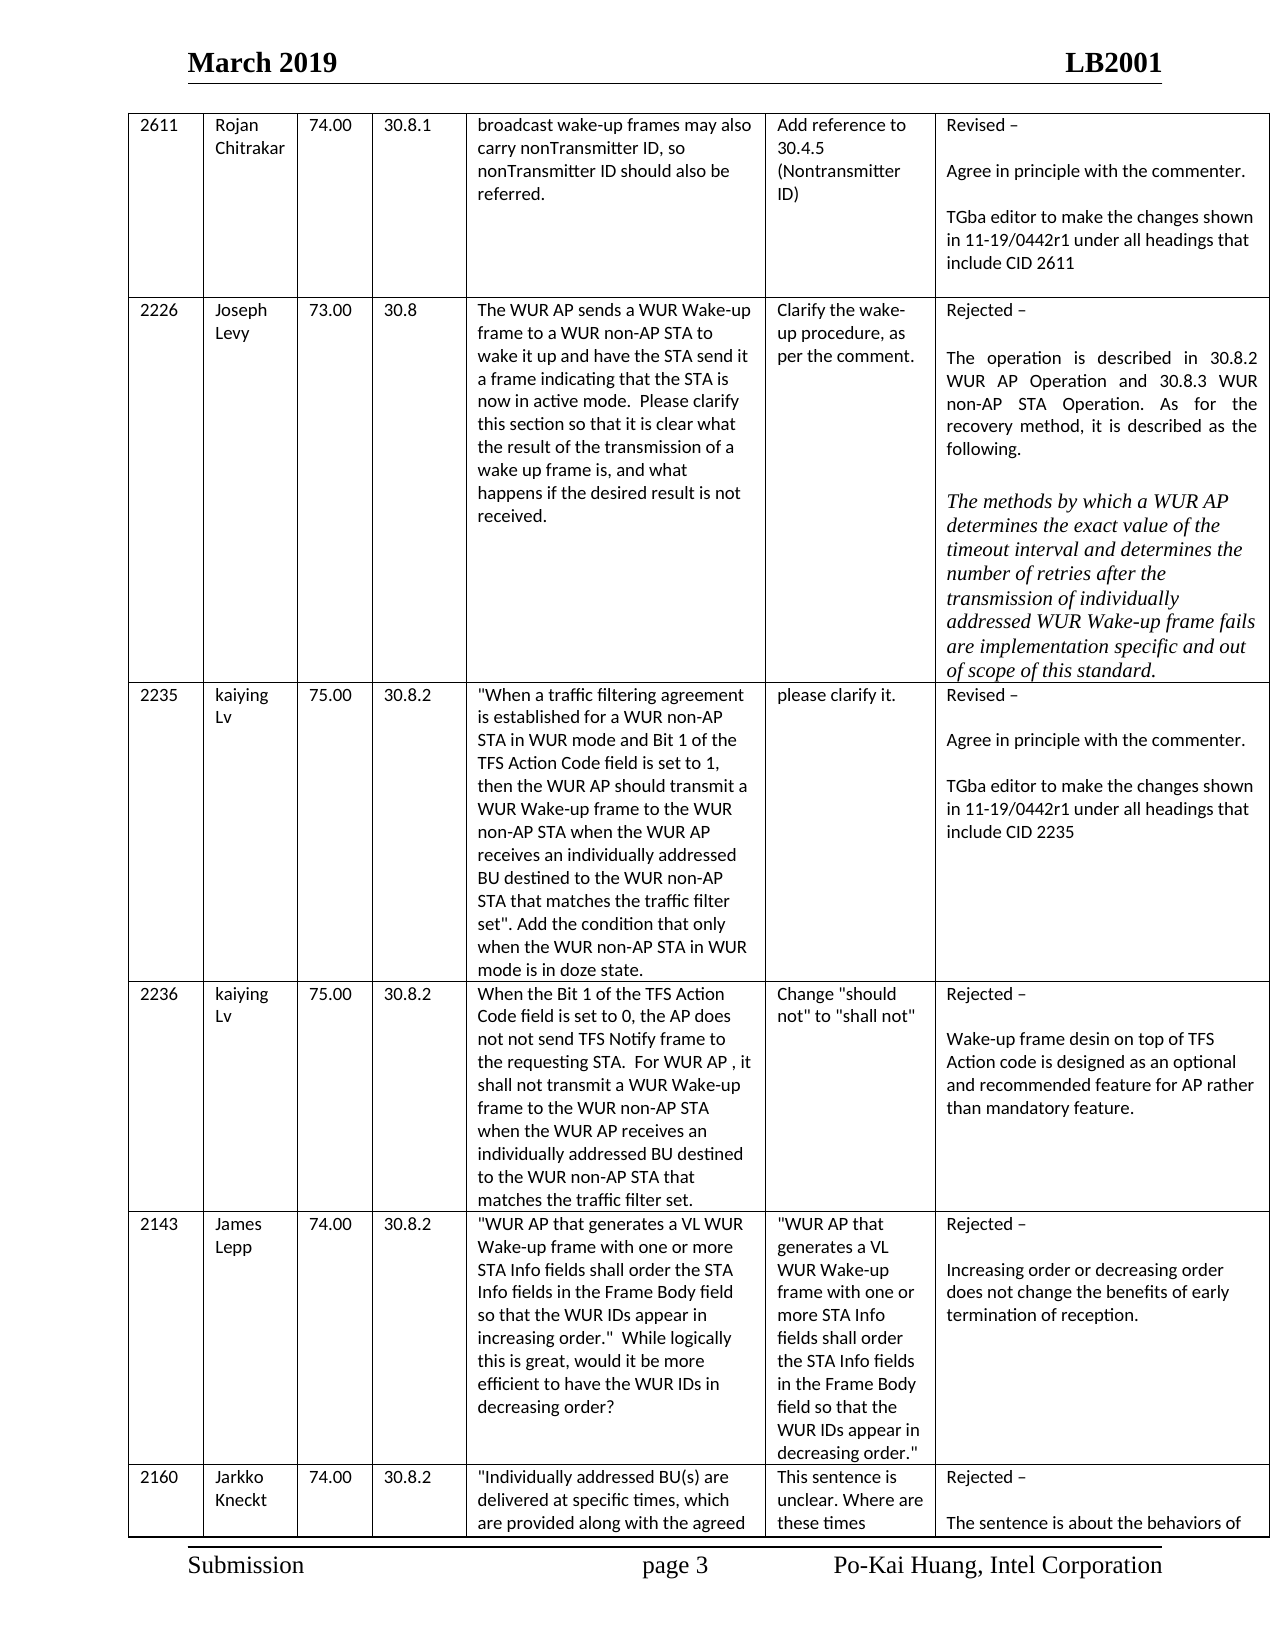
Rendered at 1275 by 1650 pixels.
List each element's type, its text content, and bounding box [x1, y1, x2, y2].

table_cell 30.8 [373, 298, 466, 682]
table_cell Rojan Chitrakar [204, 114, 297, 297]
table_cell kaiying Lv [204, 982, 297, 1211]
table_cell Rejected – Increasing order or decreasing order does not change the benefits of early termination of reception. [936, 1212, 1269, 1464]
table_cell Clarify the wake-up procedure, as per the comment. [766, 298, 935, 682]
table_cell 30.8.1 [373, 114, 466, 297]
table_cell This sentence is unclear. Where are these times provided? Why individually addressed frames transmission is related to wake up radio? [766, 1465, 935, 1536]
table_cell Rejected – Wake-up frame desin on top of TFS Action code is designed as an optional and recommended feature for AP rather than mandatory feature. [936, 982, 1269, 1211]
table_cell kaiying Lv [204, 683, 297, 981]
table_cell Joseph Levy [204, 298, 297, 682]
table_cell 2160 [129, 1465, 203, 1536]
table_cell please clarify it. [766, 683, 935, 981]
table_cell 75.00 [298, 683, 372, 981]
table_cell 30.8.2 [373, 683, 466, 981]
table_cell 2226 [129, 298, 203, 682]
table_cell "When a traffic filtering agreement is established for a WUR non-AP STA in WUR mode and Bit 1 of the TFS Action Code field is set to 1, then the WUR AP should transmit a WUR Wake-up frame to the WUR non-AP STA when the WUR AP receives an individually addressed BU destined to the WUR non-AP STA that matches the traffic filter set". Add the condition that only when the WUR non-AP STA in WUR mode is in doze state. [467, 683, 765, 981]
table_cell 74.00 [298, 1465, 372, 1536]
table_cell 30.8.2 [373, 1465, 466, 1536]
table_cell The WUR AP sends a WUR Wake-up frame to a WUR non-AP STA to wake it up and have the STA send it a frame indicating that the STA is now in active mode. Please clarify this section so that it is clear what the result of the transmission of a wake up frame is, and what happens if the desired result is not received. [467, 298, 765, 682]
table_cell 75.00 [298, 982, 372, 1211]
table_cell 73.00 [298, 298, 372, 682]
table_cell Add reference to 30.4.5 (Nontransmitter ID) [766, 114, 935, 297]
table_cell 2235 [129, 683, 203, 981]
table_cell 74.00 [298, 1212, 372, 1464]
table_cell James Lepp [204, 1212, 297, 1464]
table_cell Rejected – The operation is described in 30.8.2 WUR AP Operation and 30.8.3 WUR non-AP STA Operation. As for the recovery method, it is described as the following. The methods by which a WUR AP determines the exact value of the timeout interval and determines the number of retries after the transmission of individually addressed WUR Wake-up frame fails are implementation specific and out of scope of this standard. [936, 298, 1269, 682]
table_cell "WUR AP that generates a VL WUR Wake-up frame with one or more STA Info fields shall order the STA Info fields in the Frame Body field so that the WUR IDs appear in increasing order." While logically this is great, would it be more efficient to have the WUR IDs in decreasing order? [467, 1212, 765, 1464]
table_cell 30.8.2 [373, 1212, 466, 1464]
table_cell Jarkko Kneckt [204, 1465, 297, 1536]
table_cell 30.8.2 [373, 982, 466, 1211]
table_cell When the Bit 1 of the TFS Action Code field is set to 0, the AP does not not send TFS Notify frame to the requesting STA. For WUR AP , it shall not transmit a WUR Wake-up frame to the WUR non-AP STA when the WUR AP receives an individually addressed BU destined to the WUR non-AP STA that matches the traffic filter set. [467, 982, 765, 1211]
table_cell "Individually addressed BU(s) are delivered at specific times, which are provided along with the agreed PS operation." [467, 1465, 765, 1536]
table_cell 2611 [129, 114, 203, 297]
table_cell 74.00 [298, 114, 372, 297]
table_cell 2236 [129, 982, 203, 1211]
table_cell 2143 [129, 1212, 203, 1464]
table_cell Change "should not" to "shall not" [766, 982, 935, 1211]
table_cell Revised – Agree in principle with the commenter. TGba editor to make the changes shown in 11-19/0442r1 under all headings that include CID 2235 [936, 683, 1269, 981]
table_cell Revised – Agree in principle with the commenter. TGba editor to make the changes shown in 11-19/0442r1 under all headings that include CID 2611 [936, 114, 1269, 297]
table_cell broadcast wake-up frames may also carry nonTransmitter ID, so nonTransmitter ID should also be referred. [467, 114, 765, 297]
table_cell "WUR AP that generates a VL WUR Wake-up frame with one or more STA Info fields shall order the STA Info fields in the Frame Body field so that the WUR IDs appear in decreasing order." [766, 1212, 935, 1464]
